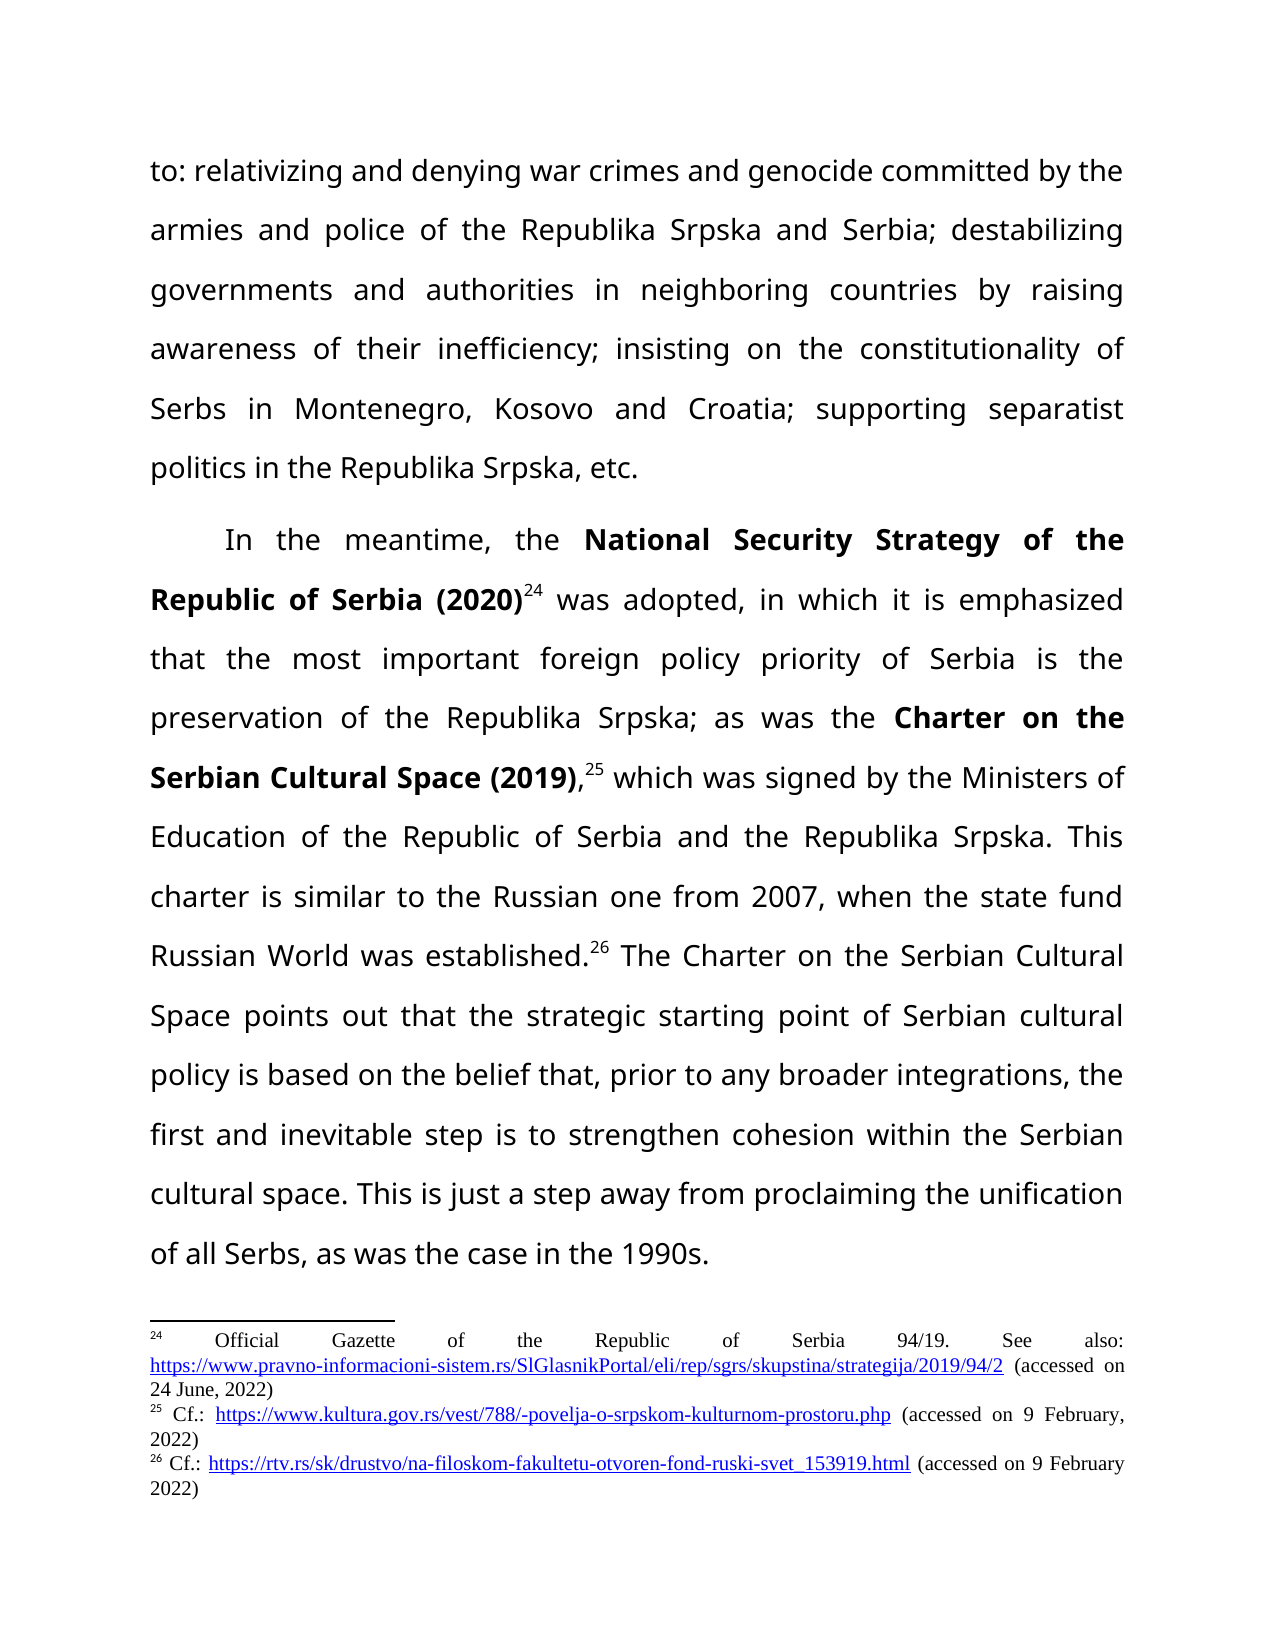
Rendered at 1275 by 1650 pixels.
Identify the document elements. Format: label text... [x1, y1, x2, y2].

text In the meantime, the National Security Strategy of the Republic of Serbia (2020) was adopted, in which it is emphasized that the most important foreign policy priority of Serbia is the preservation of the Republika Srpska; as was the Charter on the Serbian Cultural Space (2019), which was signed by the Ministers of Education of the Republic of Serbia and the Republika Srpska. This charter is similar to the Russian one from 2007, when the state fund Russian World was established. The Charter on the Serbian Cultural Space points out that the strategic starting point of Serbian cultural policy is based on the belief that, prior to any broader integrations, the first and inevitable step is to strengthen cohesion within the Serbian cultural space. This is just a step away from proclaiming the unification of all Serbs, as was the case in the 1990s. [150, 519, 1125, 1273]
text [150, 150, 1125, 487]
